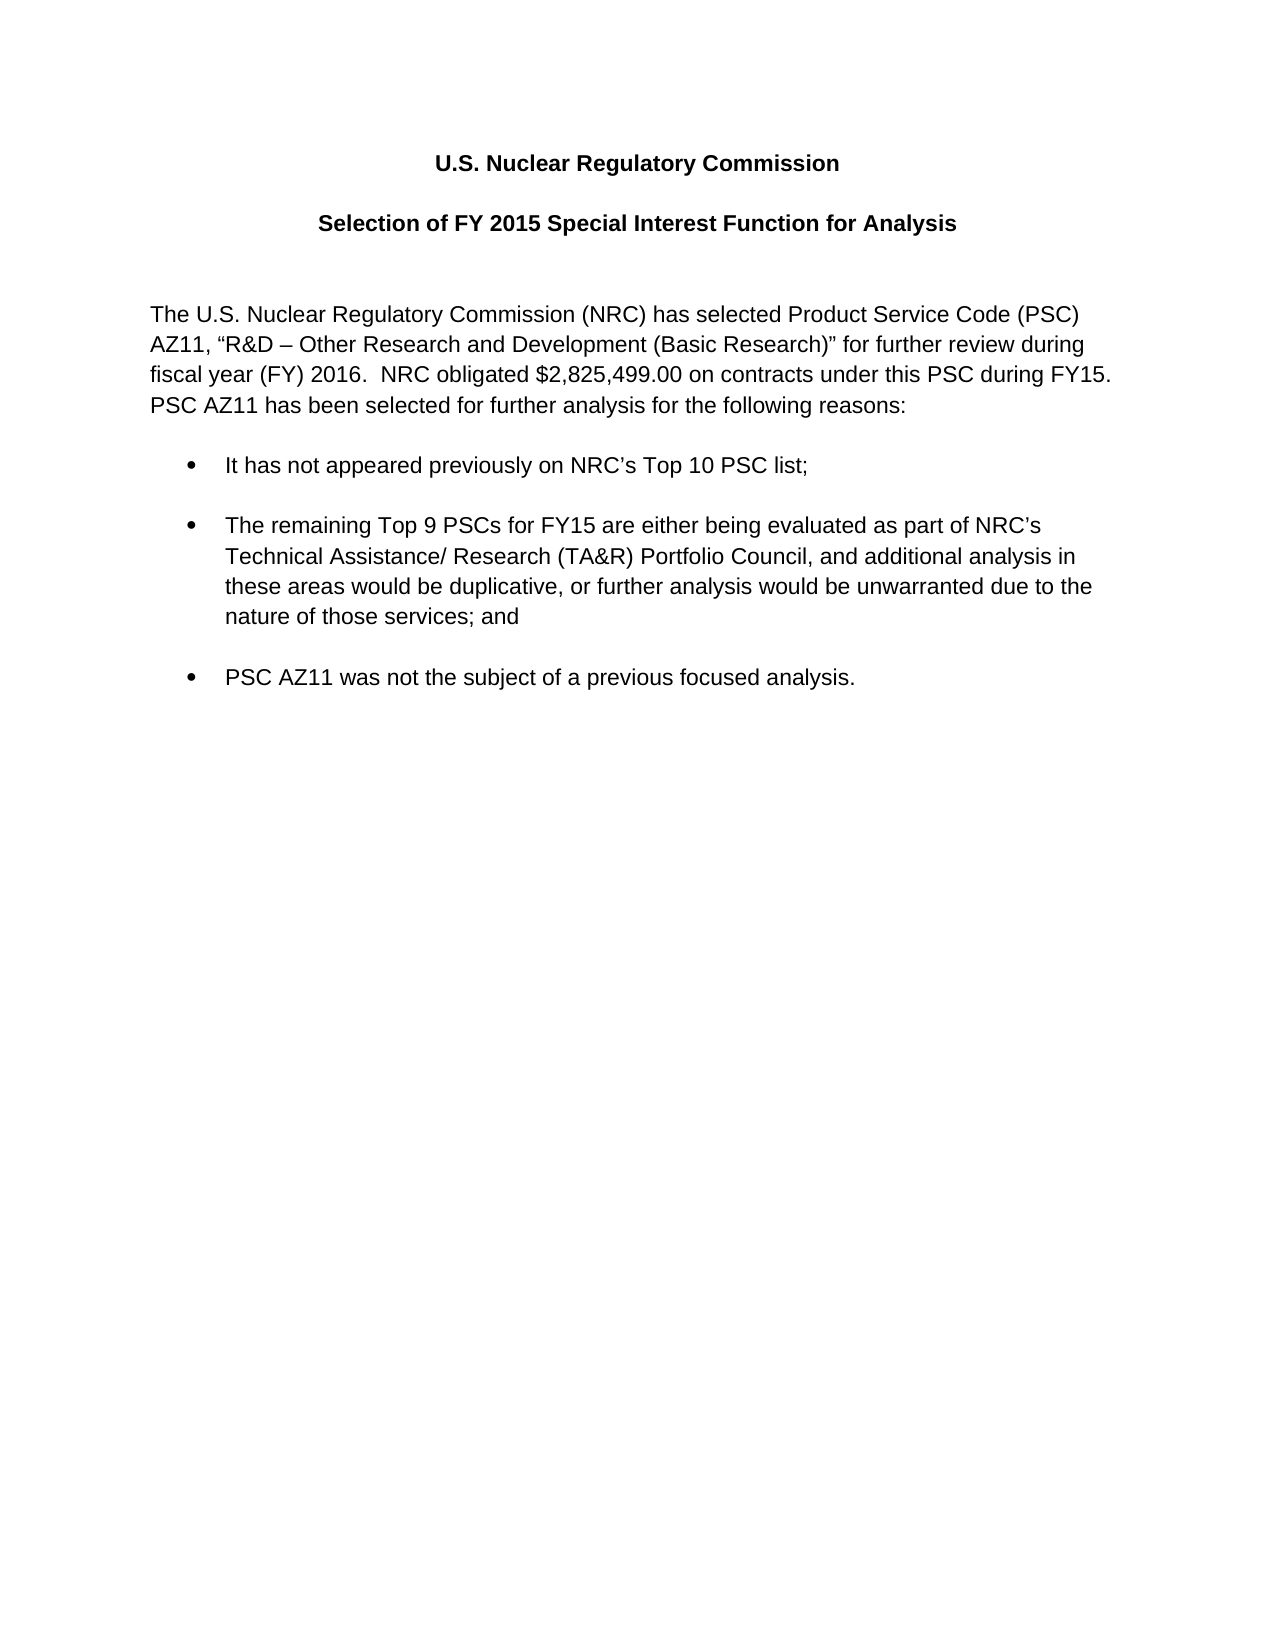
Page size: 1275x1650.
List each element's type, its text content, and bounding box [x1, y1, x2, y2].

text Selection of FY 2015 Special Interest Function for Analysis [150, 210, 1125, 237]
list PSC AZ11 was not the subject of a previous focused analysis. [187, 663, 1125, 690]
list The remaining Top 9 PSCs for FY15 are either being evaluated as part of NRC’s Technical Assistance/ Research (TA&R) Portfolio Council, and additional analysis in these areas would be duplicative, or further analysis would be unwarranted due to the nature of those services; and [187, 512, 1125, 629]
text The U.S. Nuclear Regulatory Commission (NRC) has selected Product Service Code (PSC) AZ11, “R&D – Other Research and Development (Basic Research)” for further review during fiscal year (FY) 2016. NRC obligated $2,825,499.00 on contracts under this PSC during FY15. PSC AZ11 has been selected for further analysis for the following reasons: [150, 301, 1125, 418]
text U.S. Nuclear Regulatory Commission [150, 150, 1125, 176]
list It has not appeared previously on NRC’s Top 10 PSC list; [187, 452, 1125, 478]
